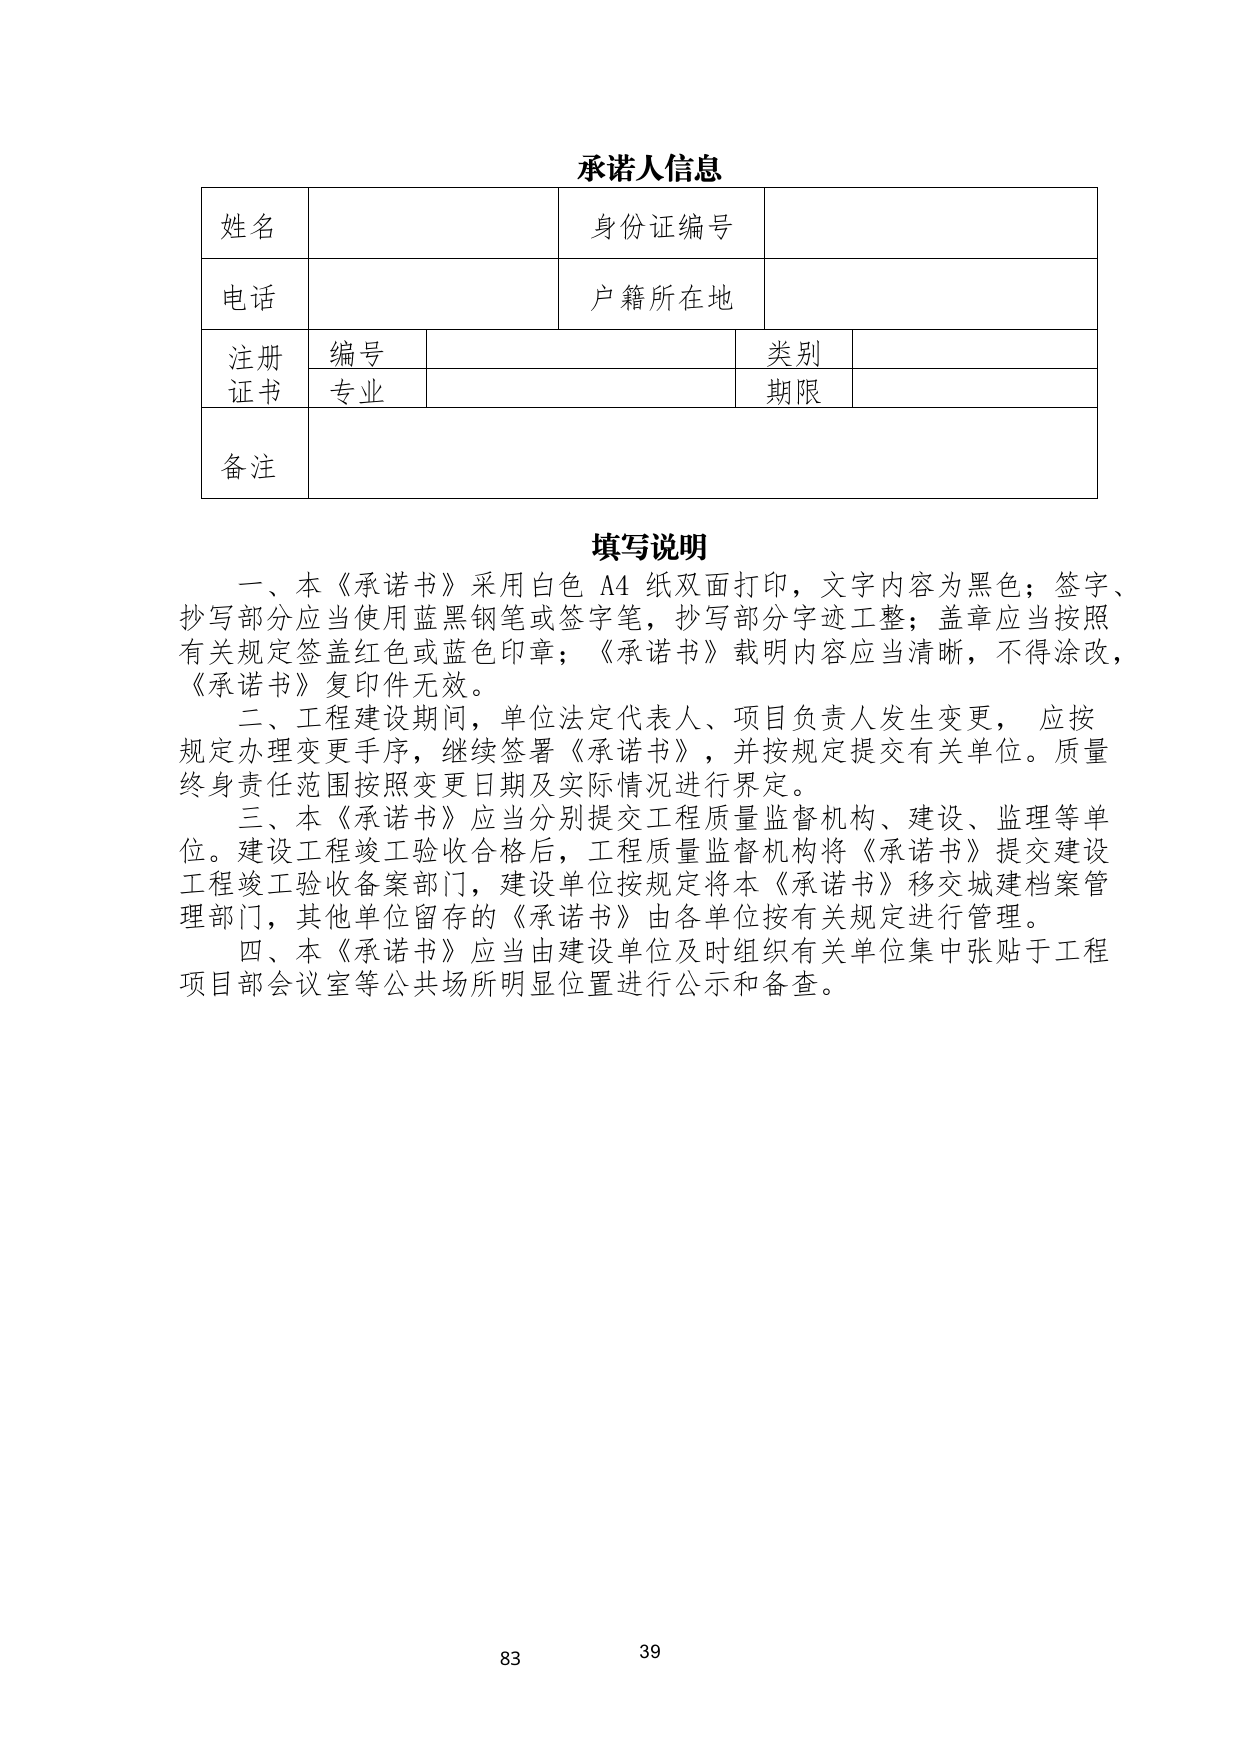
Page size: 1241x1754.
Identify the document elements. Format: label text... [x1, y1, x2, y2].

table_cell 注册 证书 [202, 330, 308, 407]
table_header 身份证编号 [559, 188, 764, 258]
text 承诺人信息 [177, 153, 1122, 187]
table_cell [427, 369, 735, 407]
table_cell 期限 [736, 369, 852, 407]
table_cell 备注 [202, 408, 308, 498]
table_cell 编号 [309, 330, 426, 368]
table_cell [309, 408, 1097, 498]
table_cell [309, 259, 558, 329]
text 一、本《承诺书》采用白色 A4 纸双面打印，文字内容为黑色；签字、抄写部分应当使用蓝黑钢笔或签字笔，抄写部分字迹工整；盖章应当按照有关规定签盖红色或蓝色印章；《承诺书》载明内容应当清晰，不得涂改，《承诺书》复印件无效。 [177, 566, 1122, 699]
table_cell [853, 330, 1097, 368]
table_cell 类别 [736, 330, 852, 368]
table_header [765, 188, 1097, 258]
table_cell 户籍所在地 [559, 259, 764, 329]
text 二、工程建设期间，单位法定代表人、项目负责人发生变更， 应按规定办理变更手序，继续签署《承诺书》，并按规定提交有关单位。质量终身责任范围按照变更日期及实际情况进行界定。 [177, 699, 1122, 799]
table_cell [765, 259, 1097, 329]
table_cell [427, 330, 735, 368]
text 四、本《承诺书》应当由建设单位及时组织有关单位集中张贴于工程项目部会议室等公共场所明显位置进行公示和备查。 [177, 932, 1122, 998]
text 三、本《承诺书》应当分别提交工程质量监督机构、建设、监理等单位。建设工程竣工验收合格后，工程质量监督机构将《承诺书》提交建设工程竣工验收备案部门，建设单位按规定将本《承诺书》移交城建档案管理部门，其他单位留存的《承诺书》由各单位按有关规定进行管理。 [177, 799, 1122, 932]
text 填写说明 [177, 532, 1122, 566]
table_cell [853, 369, 1097, 407]
table_cell 电话 [202, 259, 308, 329]
table_cell 专业 [309, 369, 426, 407]
table_header 姓名 [202, 188, 308, 258]
table_header [309, 188, 558, 258]
